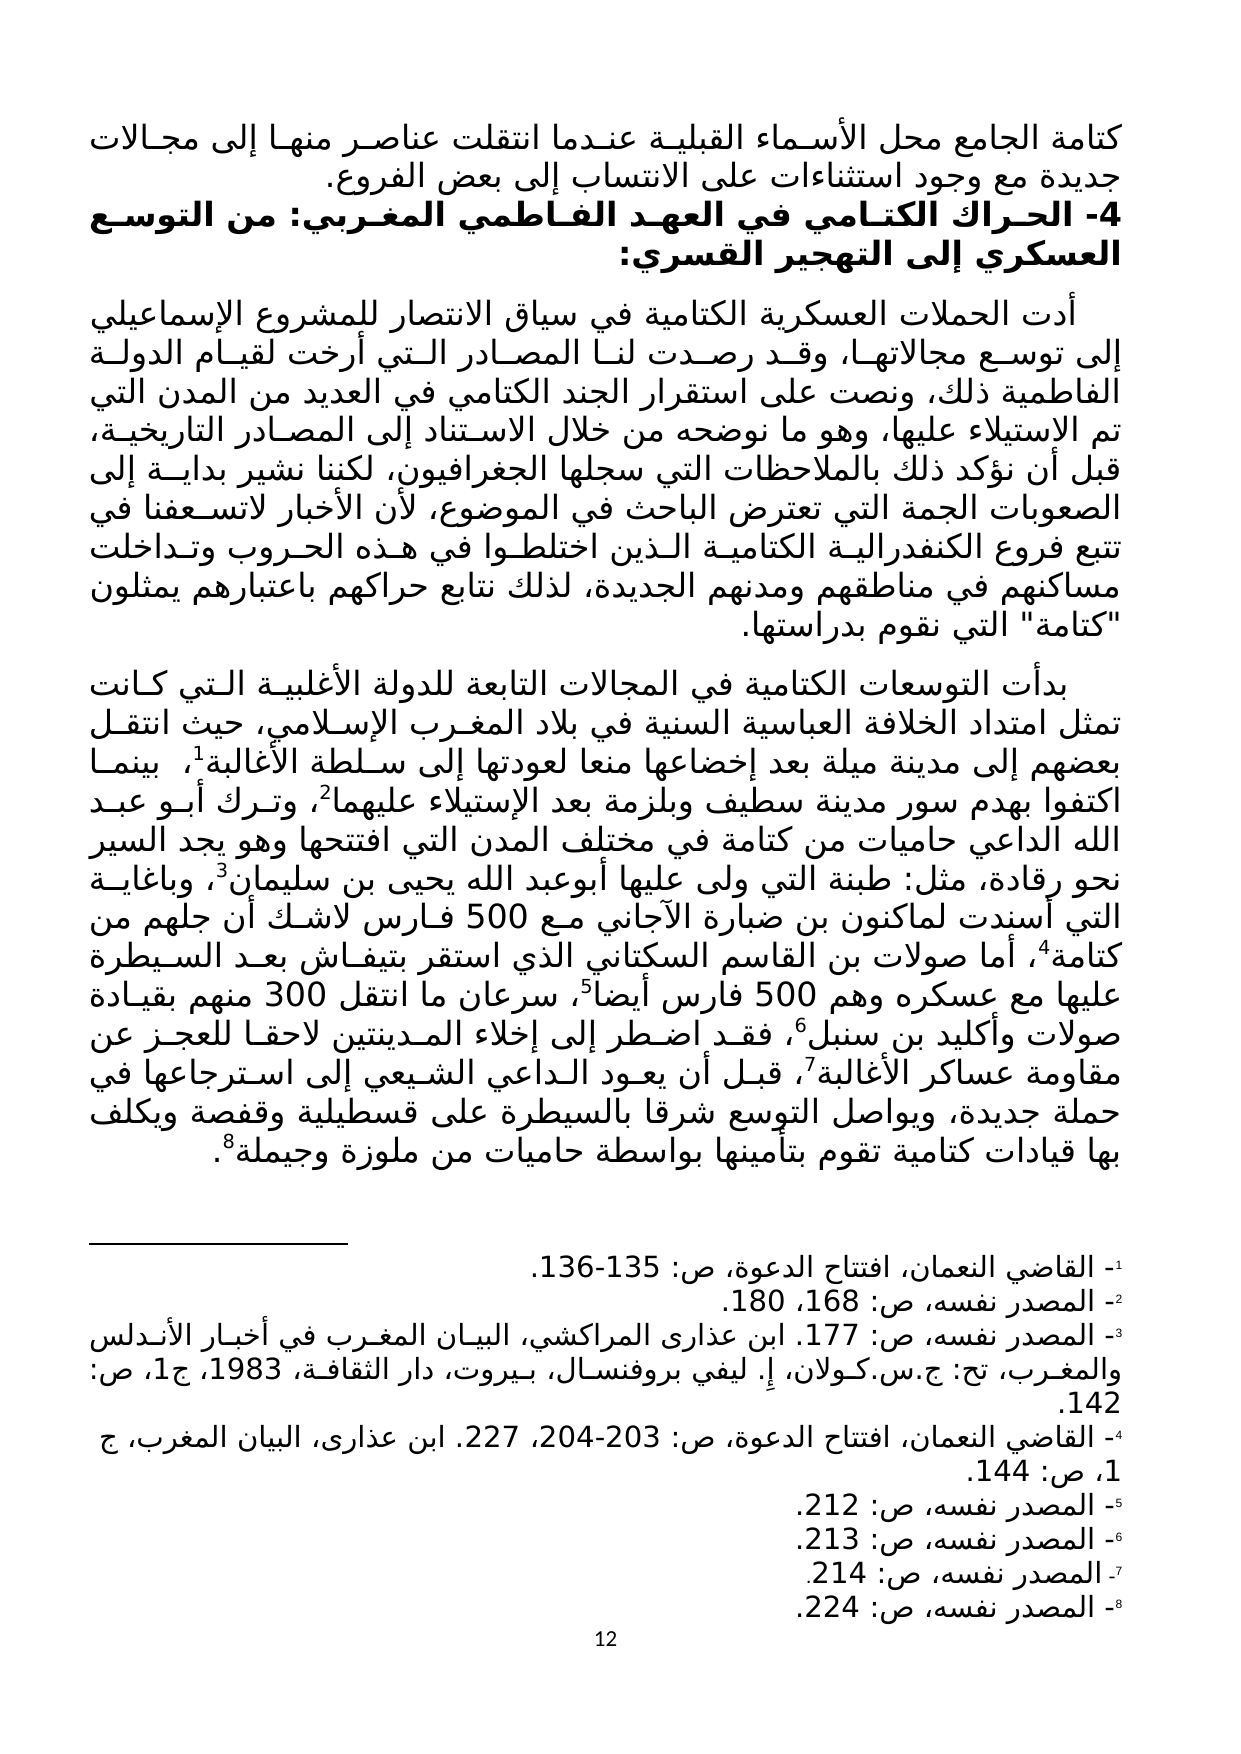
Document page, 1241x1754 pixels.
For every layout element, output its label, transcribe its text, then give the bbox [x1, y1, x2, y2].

text بدأت التوسعات الكتامية في المجالات التابعة للدولة الأغلبية التي كانت تمثل امتداد الخلافة العباسية السنية في بلاد المغرب الإسلامي، حيث انتقل بعضهم إلى مدينة ميلة بعد إخضاعها منعا لعودتها إلى سلطة الأغالبة، بينما اكتفوا بهدم سور مدينة سطيف وبلزمة بعد الإستيلاء عليهما، وترك أبو عبد الله الداعي حاميات من كتامة في مختلف المدن التي افتتحها وهو يجد السير نحو رقادة، مثل: طبنة التي ولى عليها أبوعبد الله يحيى بن سليمان، وباغاية التي أسندت لماكنون بن ضبارة الآجاني مع 500 فارس لاشك أن جلهم من كتامة، أما صولات بن القاسم السكتاني الذي استقر بتيفاش بعد السيطرة عليها مع عسكره وهم 500 فارس أيضا، سرعان ما انتقل 300 منهم بقيادة صولات وأكليد بن سنبل، فقد اضطر إلى إخلاء المدينتين لاحقا للعجز عن مقاومة عساكر الأغالبة، قبل أن يعود الداعي الشيعي إلى استرجاعها في حملة جديدة، ويواصل التوسع شرقا بالسيطرة على قسطيلية وقفصة ويكلف بها قيادات كتامية تقوم بتأمينها بواسطة حاميات من ملوزة وجيملة. [89, 665, 1122, 1170]
text أدت الحملات العسكرية الكتامية في سياق الانتصار للمشروع الإسماعيلي إلى توسع مجالاتها، وقد رصدت لنا المصادر التي أرخت لقيام الدولة الفاطمية ذلك، ونصت على استقرار الجند الكتامي في العديد من المدن التي تم الاستيلاء عليها، وهو ما نوضحه من خلال الاستناد إلى المصادر التاريخية، قبل أن نؤكد ذلك بالملاحظات التي سجلها الجغرافيون، لكننا نشير بداية إلى الصعوبات الجمة التي تعترض الباحث في الموضوع، لأن الأخبار لاتسعفنا في تتبع فروع الكنفدرالية الكتامية الذين اختلطوا في هذه الحروب وتداخلت مساكنهم في مناطقهم ومدنهم الجديدة، لذلك نتابع حراكهم باعتبارهم يمثلون "كتامة" التي نقوم بدراستها. [89, 294, 1122, 644]
text وقد كانت كنفدرالية كتامة تتشكل من عدة فروع متضامنة، وهي القبائل التي أشارت المصادر إلى الكثير منها، حيث نعثر في القرنين 3-4 هـ/9-10 م على أسماء القبائل الكتامية التالية: أجانة، ملوسة، لهيصة، لطاية، جيملة، دنهاجة، أورسة، مسالتة، غشمان، بنو سكتان، بنو عفنيت، بنو ماوطنت، بنو نبطاش، بنو نياوة، ولكن هذه القبائل سرعان ما تختفي من المصادر في القرون اللاحقة، فلا نعثر في المجالات الجبلية مثلا سوى على اسم لقبيلة بني زلدوي/زندوي عند الإدريسي وصاحب الإستبصار، وقد أشار ابن خلدون إلى ما يفيد في الربط بين الأسماء الجديدة والقديمة، فقد ذكر أن "من ملوسة هؤلاء بنو زلدوي أهل الجبل المطل على قسنطينة لهذا العهد"، وقد حل لفظ كتامة الجامع محل الأسماء القبلية عندما انتقلت عناصر منها إلى مجالات جديدة مع وجود استثناءات على الانتساب إلى بعض الفروع. [89, 118, 1122, 196]
text 4- الحراك الكتامي في العهد الفاطمي المغربي: من التوسع العسكري إلى التهجير القسري: [89, 196, 1122, 273]
